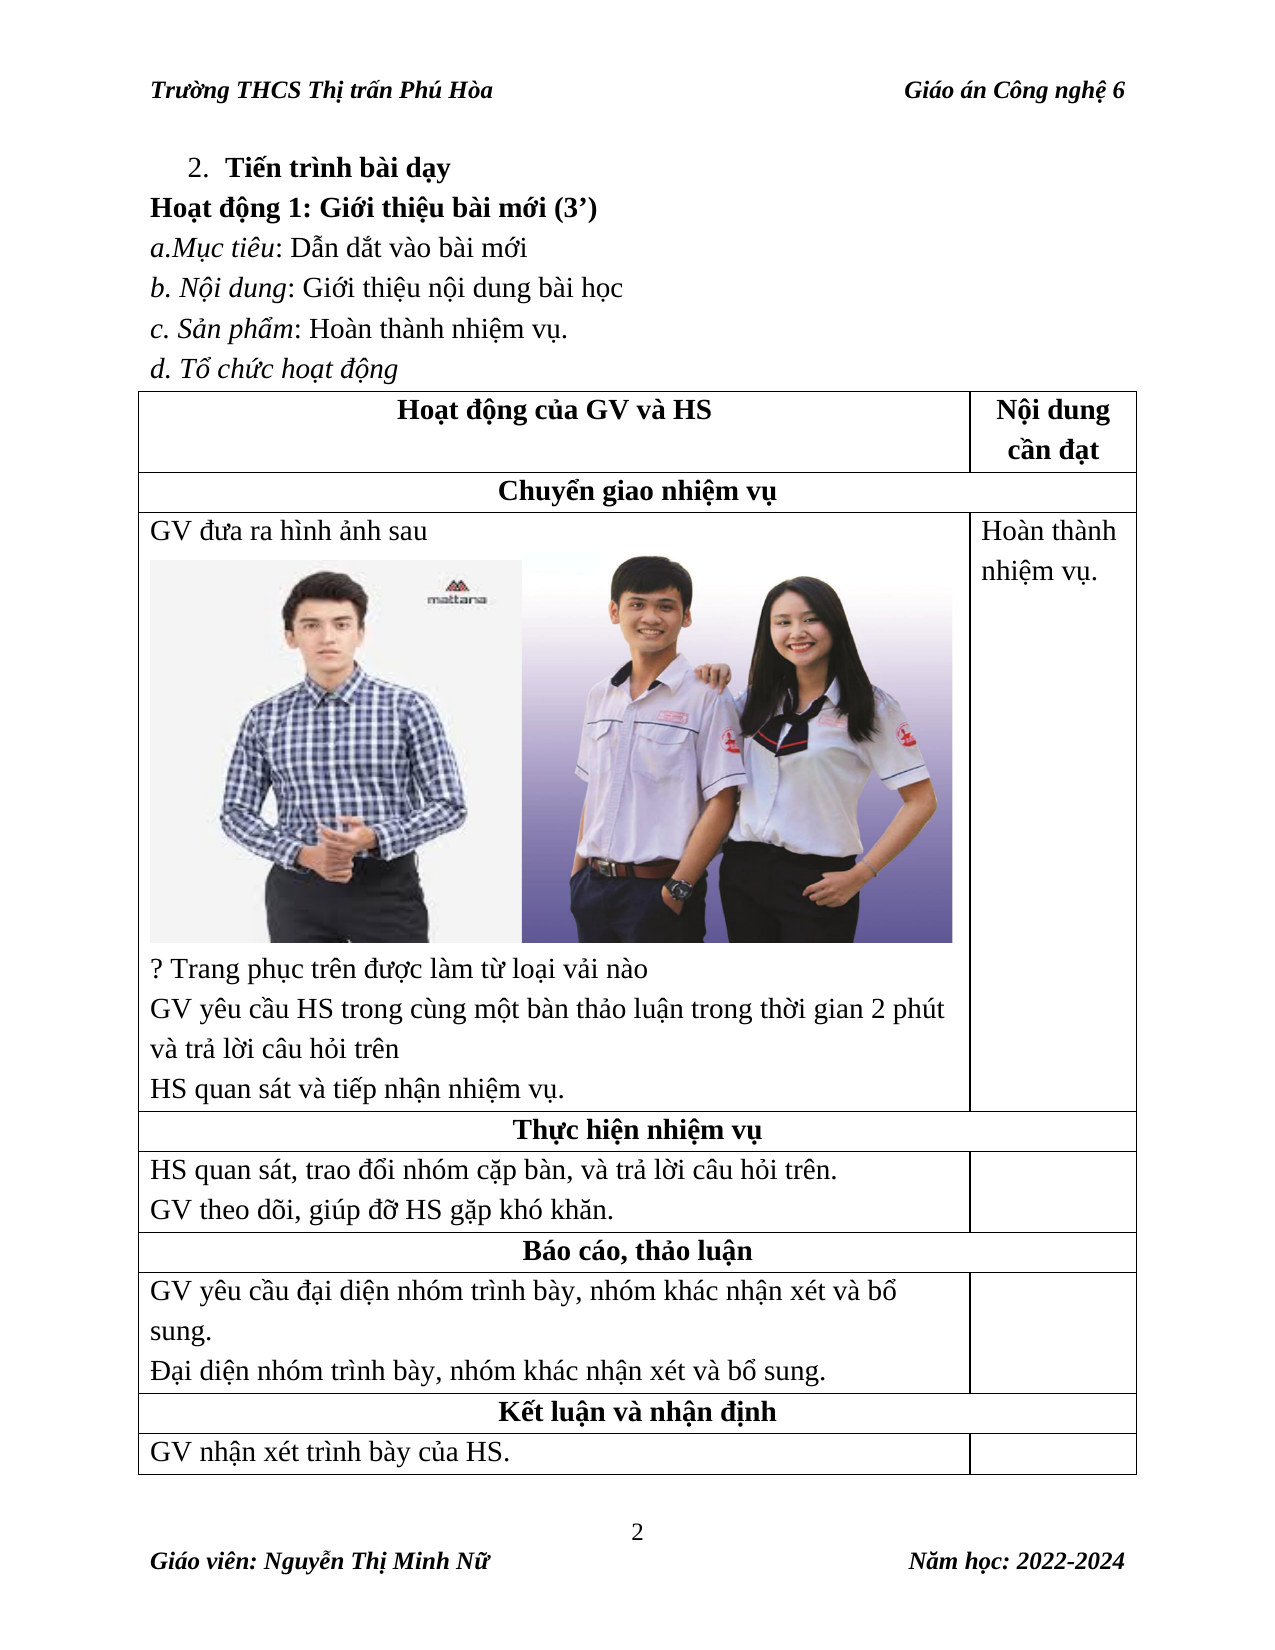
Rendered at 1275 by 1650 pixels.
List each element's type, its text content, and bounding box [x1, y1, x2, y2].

table_cell HS quan sát, trao đổi nhóm cặp bàn, và trả lời câu hỏi trên. GV theo dõi, giúp đỡ HS gặp khó khăn. [139, 1152, 969, 1232]
table_cell GV yêu cầu đại diện nhóm trình bày, nhóm khác nhận xét và bổ sung. Đại diện nhóm trình bày, nhóm khác nhận xét và bổ sung. [139, 1273, 969, 1393]
table_cell Báo cáo, thảo luận [139, 1233, 1136, 1272]
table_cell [139, 1434, 969, 1474]
table_cell [971, 1434, 1136, 1474]
table_cell GV đưa ra hình ảnh sau ? Trang phục trên được làm từ loại vải nào GV yêu cầu HS trong cùng một bàn thảo luận trong thời gian 2 phút và trả lời câu hỏi trên HS quan sát và tiếp nhận nhiệm vụ. [139, 513, 969, 1111]
list Tiến trình bài dạy [187, 150, 1125, 183]
text Hoạt động 1: Giới thiệu bài mới (3’) [150, 190, 1125, 224]
table_header Hoạt động của GV và HS [139, 392, 969, 472]
table_cell [971, 1273, 1136, 1393]
text c. Sản phẩm: Hoàn thành nhiệm vụ. [150, 311, 1125, 344]
text a.Mục tiêu: Dẫn dắt vào bài mới [150, 230, 1125, 264]
table_cell Chuyển giao nhiệm vụ [139, 473, 1136, 512]
text b. Nội dung: Giới thiệu nội dung bài học [150, 271, 1125, 304]
table_cell Hoàn thành nhiệm vụ. [971, 513, 1136, 1111]
table_cell Thực hiện nhiệm vụ [139, 1112, 1136, 1151]
table_cell [971, 1152, 1136, 1232]
table_header Nội dung cần đạt [971, 392, 1136, 472]
table_cell Kết luận và nhận định [139, 1394, 1136, 1433]
picture [150, 553, 953, 943]
text d. Tổ chức hoạt động [150, 351, 1125, 384]
